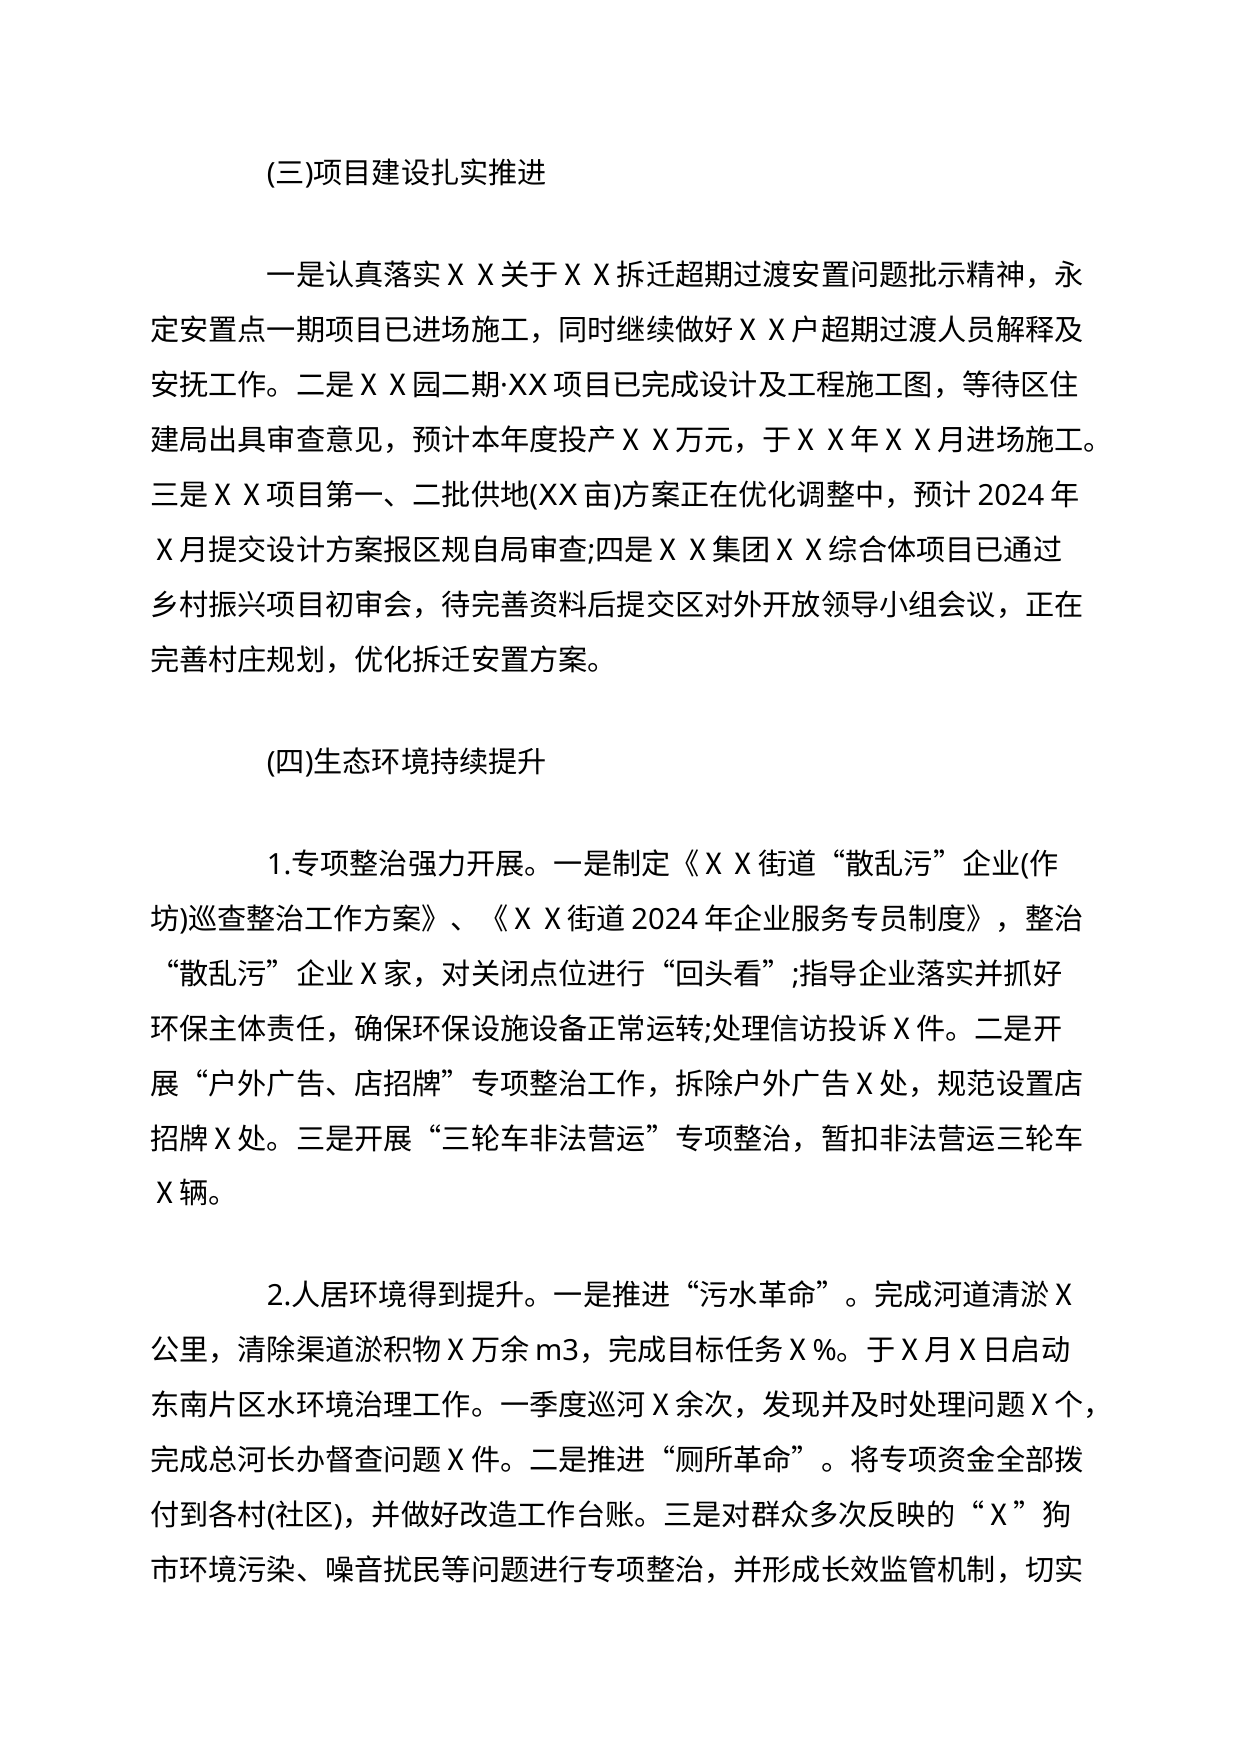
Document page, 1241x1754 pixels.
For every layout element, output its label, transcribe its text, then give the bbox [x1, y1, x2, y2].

text (三)项目建设扎实推进 [150, 150, 1090, 192]
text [150, 1272, 1090, 1589]
text 1.专项整治强力开展。一是制定《ⅩⅩ街道“散乱污”企业(作坊)巡查整治工作方案》、《ⅩⅩ街道2024年企业服务专员制度》，整治“散乱污”企业Ⅹ家，对关闭点位进行“回头看”;指导企业落实并抓好环保主体责任，确保环保设施设备正常运转;处理信访投诉Ⅹ件。二是开展“户外广告、店招牌”专项整治工作，拆除户外广告Ⅹ处，规范设置店招牌Ⅹ处。三是开展“三轮车非法营运”专项整治，暂扣非法营运三轮车Ⅹ辆。 [150, 840, 1090, 1212]
text 一是认真落实ⅩⅩ关于ⅩⅩ拆迁超期过渡安置问题批示精神，永定安置点一期项目已进场施工，同时继续做好ⅩⅩ户超期过渡人员解释及安抚工作。二是ⅩⅩ园二期·ⅩⅩ项目已完成设计及工程施工图，等待区住建局出具审查意见，预计本年度投产ⅩⅩ万元，于ⅩⅩ年ⅩⅩ月进场施工。三是ⅩⅩ项目第一、二批供地(ⅩⅩ亩)方案正在优化调整中，预计2024年Ⅹ月提交设计方案报区规自局审查;四是ⅩⅩ集团ⅩⅩ综合体项目已通过乡村振兴项目初审会，待完善资料后提交区对外开放领导小组会议，正在完善村庄规划，优化拆迁安置方案。 [150, 252, 1090, 679]
text (四)生态环境持续提升 [150, 738, 1090, 781]
